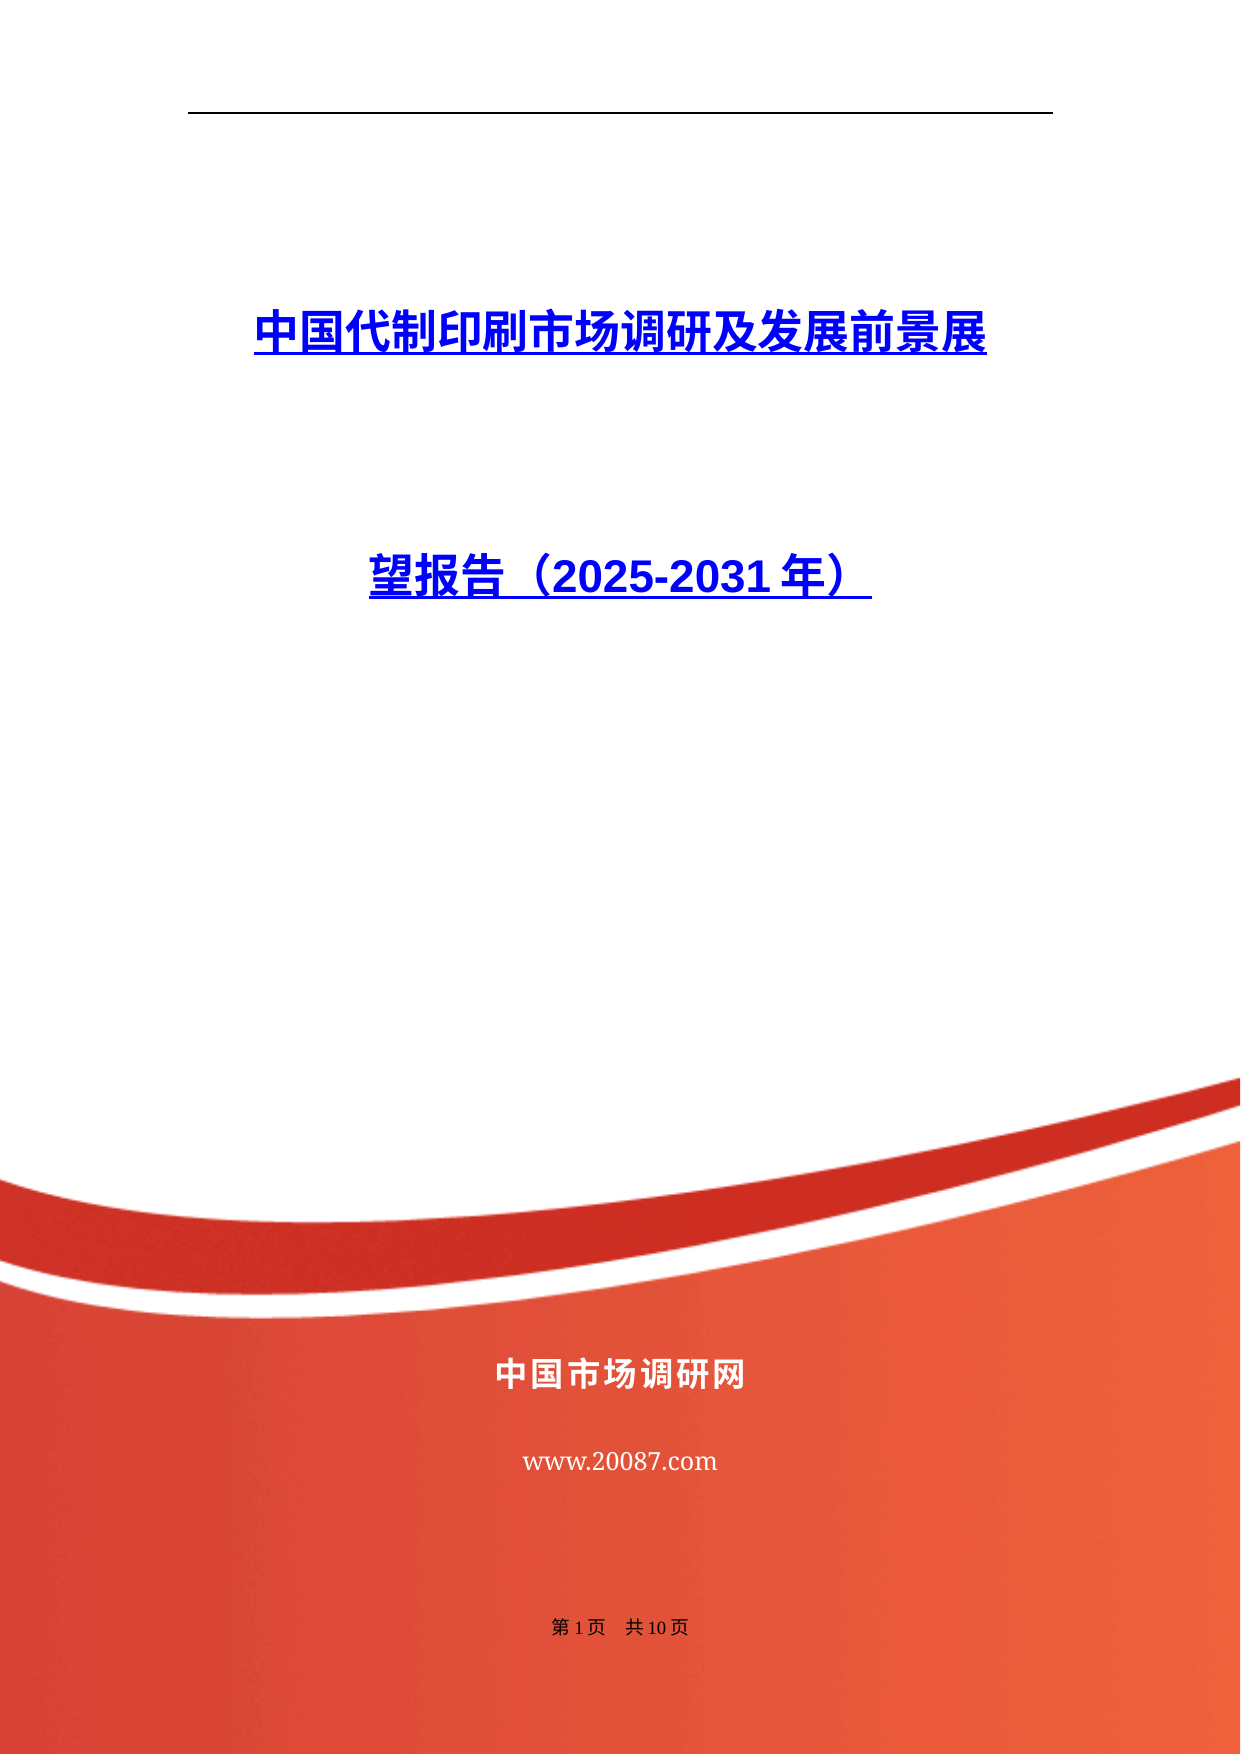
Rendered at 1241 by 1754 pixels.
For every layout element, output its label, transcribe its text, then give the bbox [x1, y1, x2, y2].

subtitle 中国市场调研网 [187, 1339, 1053, 1404]
table_header 中国代制印刷市场调研及发展前景展望报告（2025-2031年） [188, 207, 1053, 773]
text www.20087.com [187, 1428, 1053, 1493]
picture [0, 1006, 1241, 1754]
